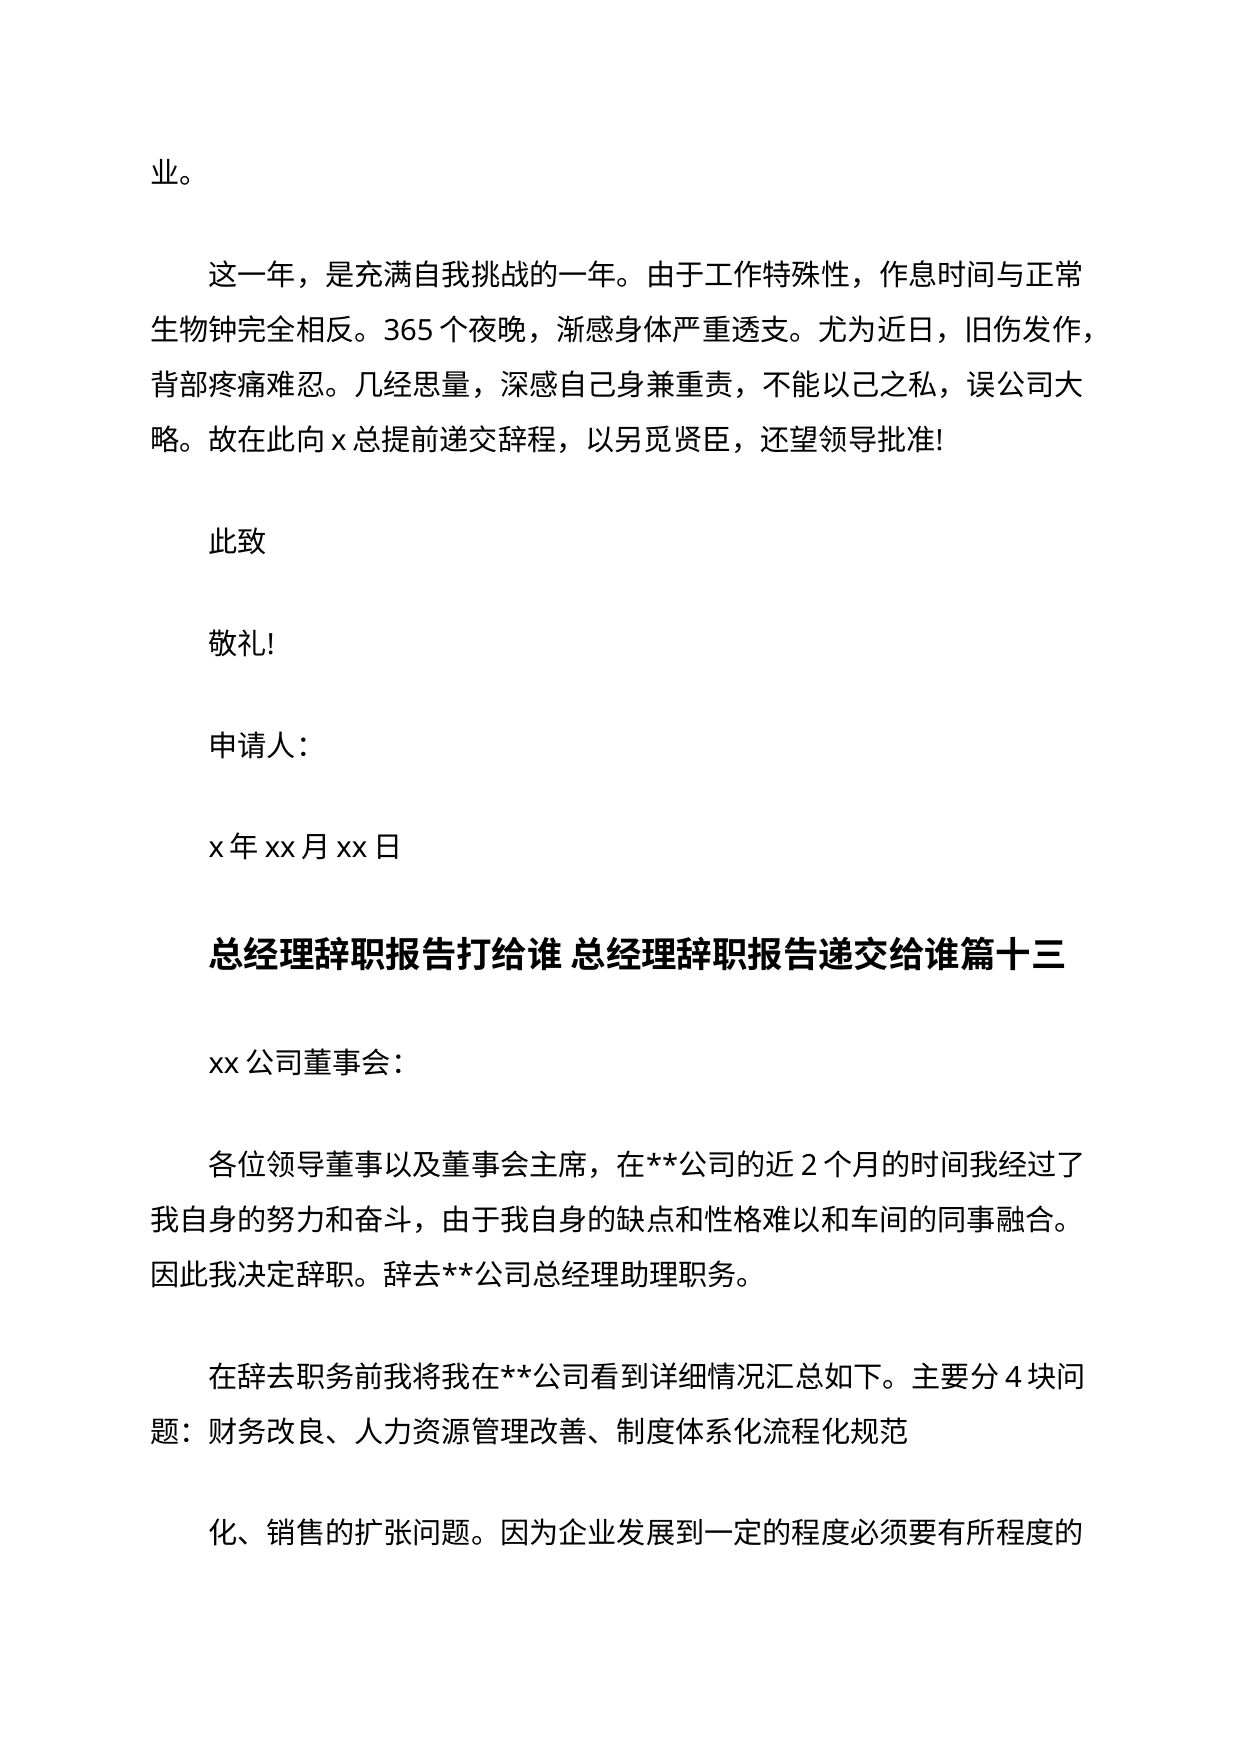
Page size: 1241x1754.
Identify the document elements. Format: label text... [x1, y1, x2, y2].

text 在辞去职务前我将我在**公司看到详细情况汇总如下。主要分4块问题：财务改良、人力资源管理改善、制度体系化流程化规范 [150, 1353, 1090, 1451]
text 这一年，是充满自我挑战的一年。由于工作特殊性，作息时间与正常生物钟完全相反。365个夜晚，渐感身体严重透支。尤为近日，旧伤发作，背部疼痛难忍。几经思量，深感自己身兼重责，不能以己之私，误公司大略。故在此向x总提前递交辞程，以另觅贤臣，还望领导批准! [150, 252, 1090, 459]
text 申请人： [150, 722, 1090, 764]
text 各位领导董事以及董事会主席，在**公司的近2个月的时间我经过了我自身的努力和奋斗，由于我自身的缺点和性格难以和车间的同事融合。因此我决定辞职。辞去**公司总经理助理职务。 [150, 1141, 1090, 1294]
text x年xx月xx日 [150, 824, 1090, 866]
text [150, 1510, 1090, 1552]
text 敬礼! [150, 620, 1090, 663]
text 此致 [150, 518, 1090, 561]
text 总经理辞职报告打给谁 总经理辞职报告递交给谁篇十三 [150, 926, 1090, 977]
text xx公司董事会： [150, 1039, 1090, 1082]
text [150, 150, 1090, 192]
